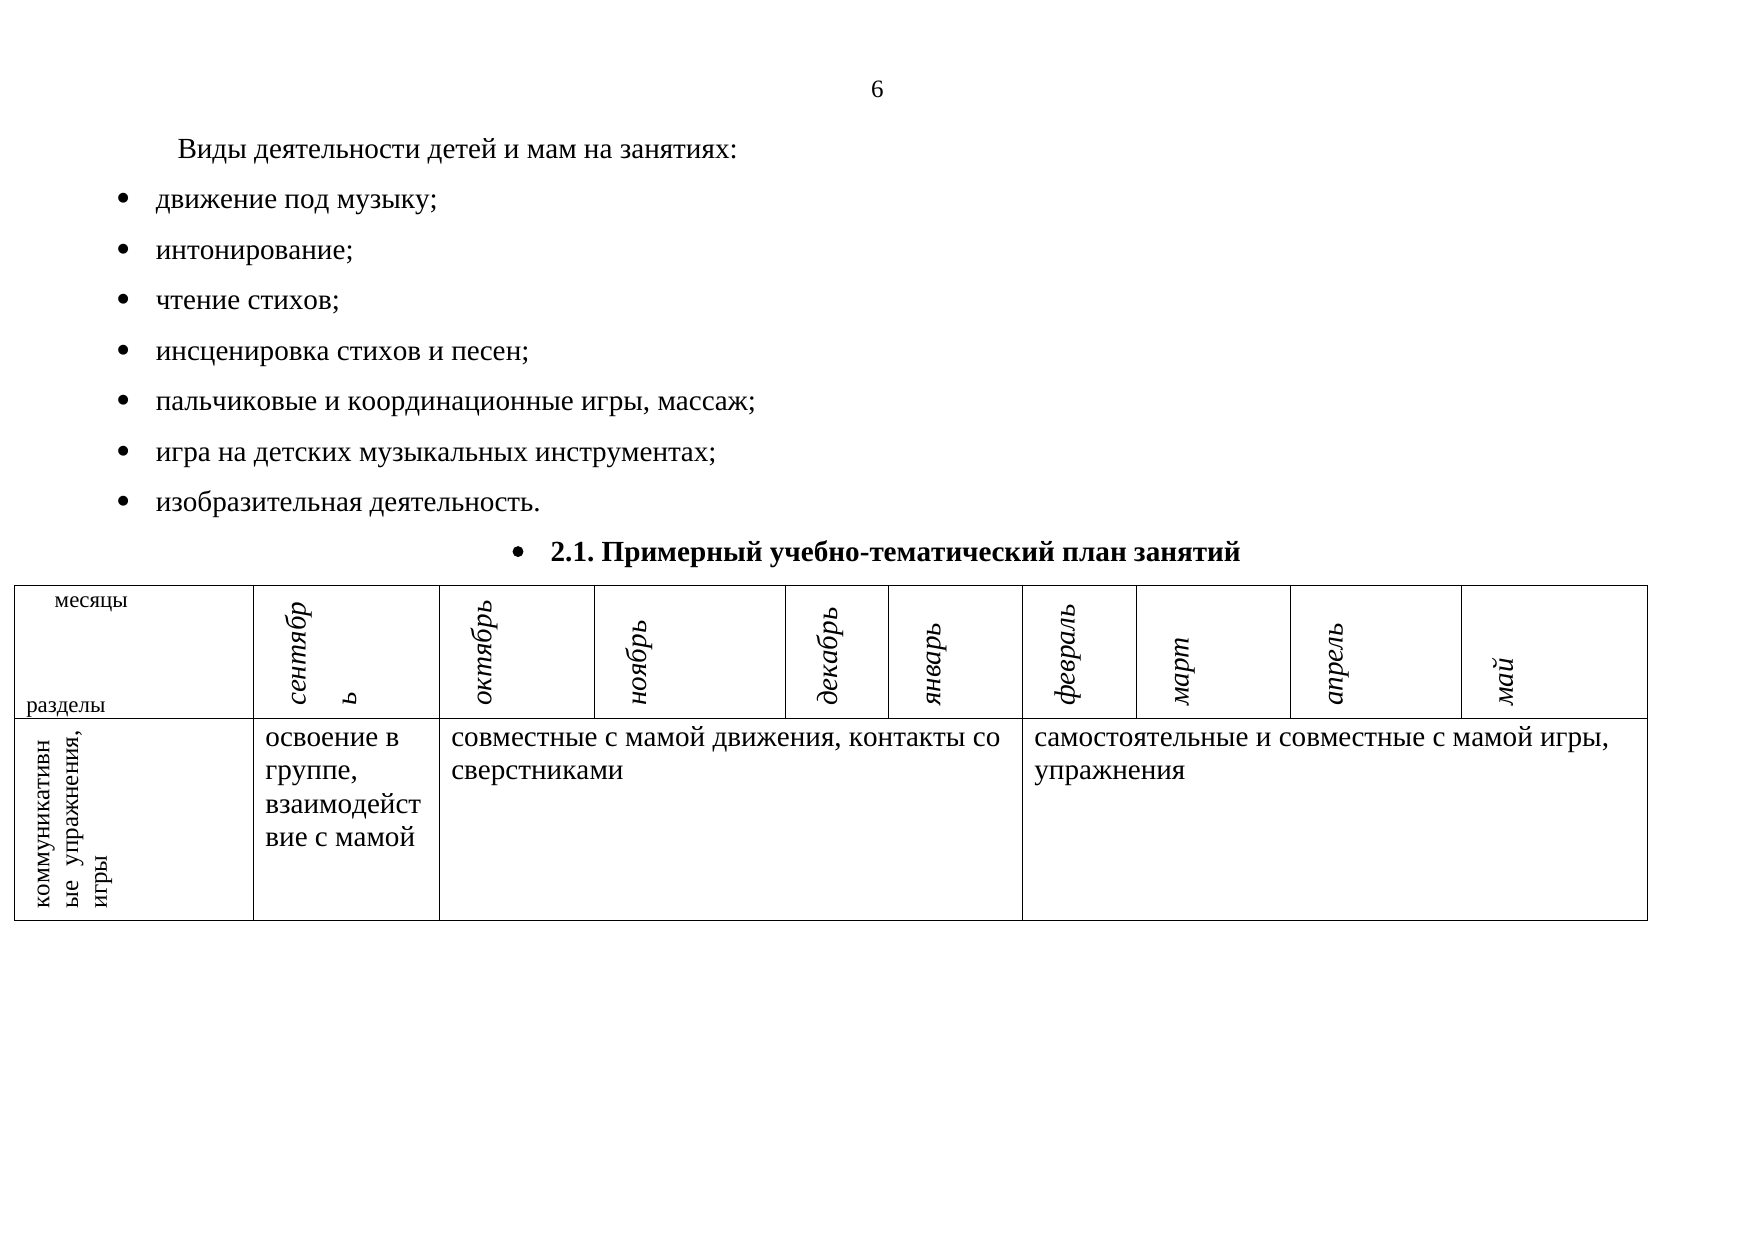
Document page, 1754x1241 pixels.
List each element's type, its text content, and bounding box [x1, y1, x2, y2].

list 2.1. Примерный учебно-тематический план занятий [118, 534, 1636, 568]
list чтение стихов; [118, 282, 1636, 316]
list движение под музыку; [118, 182, 1636, 215]
table_header месяцы разделы [15, 586, 253, 718]
list игра на детских музыкальных инструментах; [118, 434, 1636, 467]
text Виды деятельности детей и мам на занятиях: [177, 131, 1636, 165]
list пальчиковые и координационные игры, массаж; [118, 383, 1636, 417]
table_header апрель [1291, 586, 1461, 718]
table_cell совместные с мамой движения, контакты со сверстниками [440, 719, 1022, 920]
table_header октябрь [440, 586, 594, 718]
table_cell самостоятельные и совместные с мамой игры, упражнения [1023, 719, 1647, 920]
table_header январь [889, 586, 1022, 718]
table_header май [1462, 586, 1647, 718]
table_cell освоение в группе, взаимодействие с мамой [254, 719, 439, 920]
table_header март [1137, 586, 1290, 718]
table_cell коммуникативные упражнения, игры [15, 719, 253, 920]
list интонирование; [118, 232, 1636, 266]
table_header декабрь [786, 586, 888, 718]
table_header ноябрь [595, 586, 785, 718]
list изобразительная деятельность. [118, 484, 1636, 518]
table_header сентябрь [254, 586, 439, 718]
list инсценировка стихов и песен; [118, 333, 1636, 367]
table_header февраль [1023, 586, 1136, 718]
